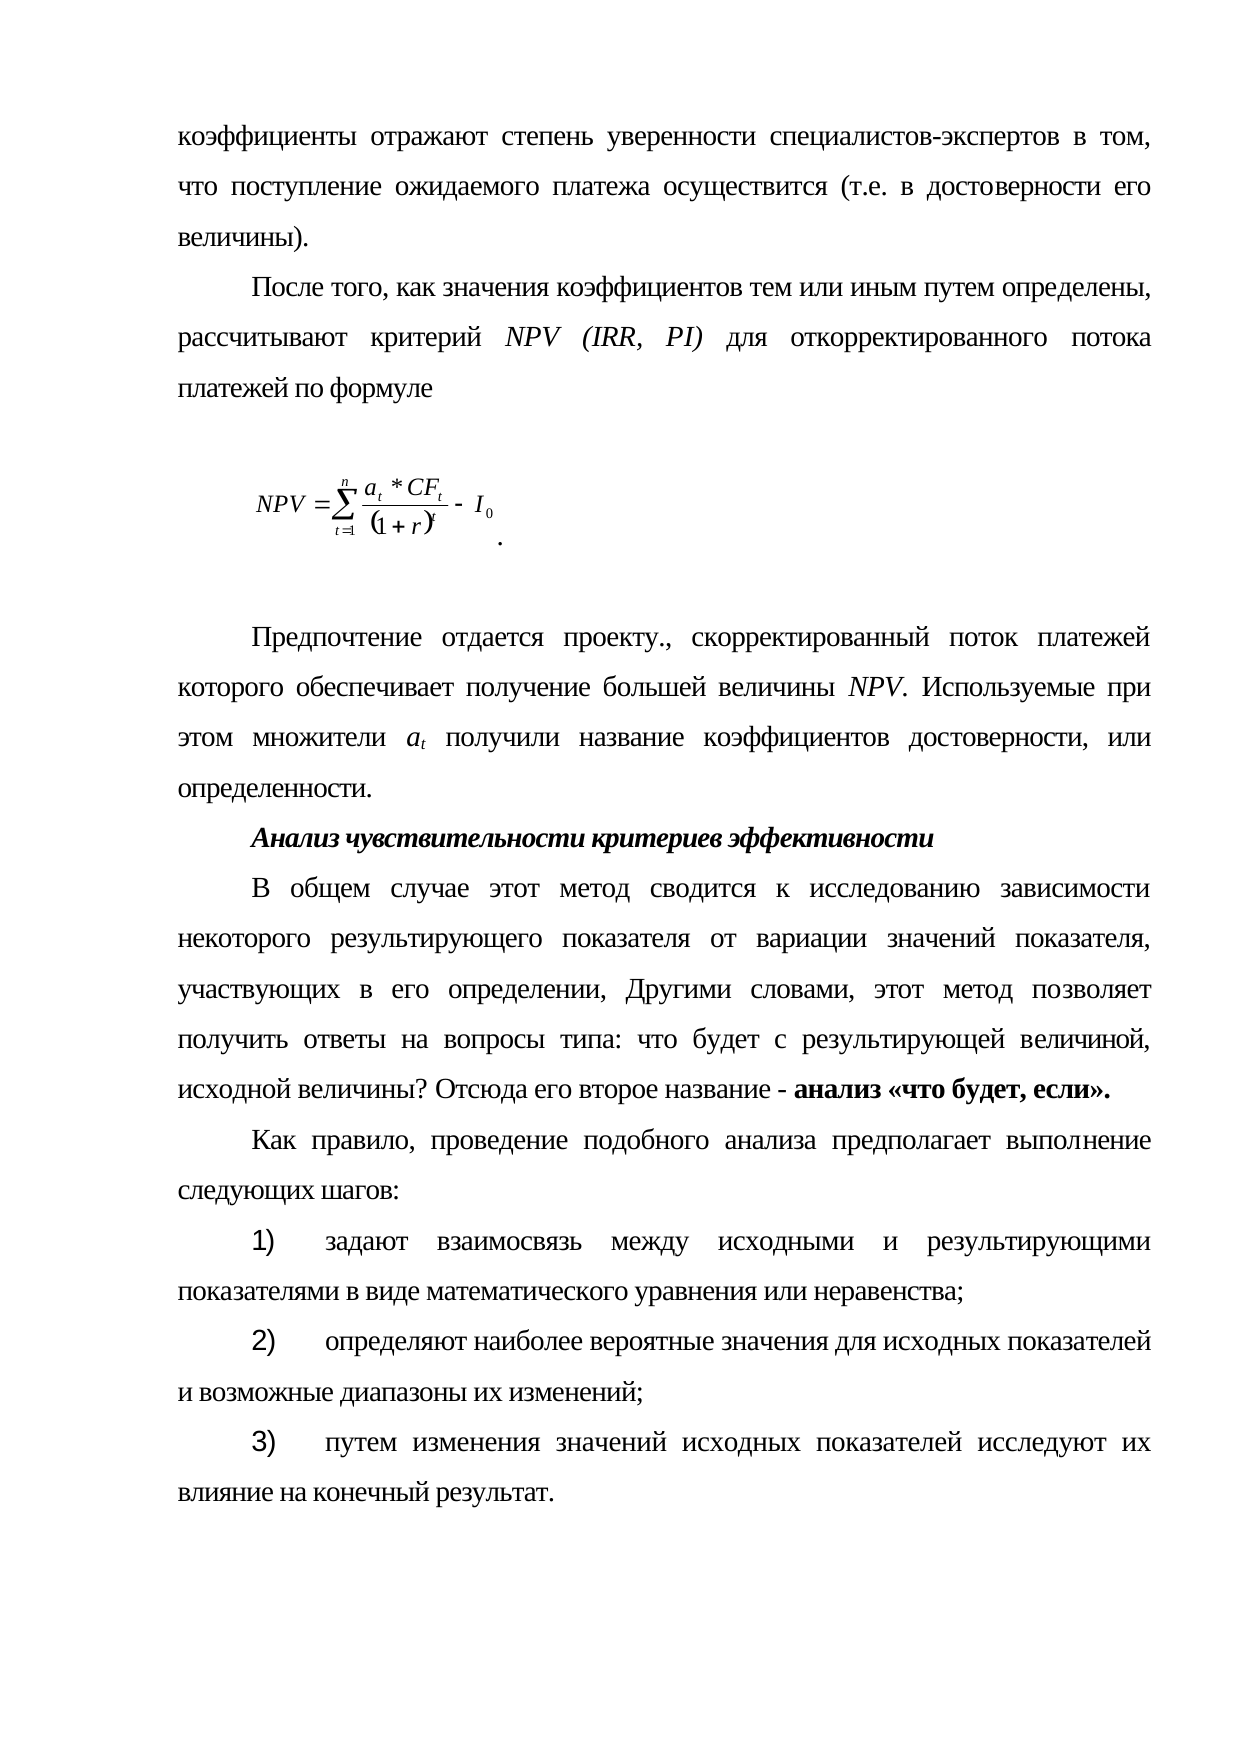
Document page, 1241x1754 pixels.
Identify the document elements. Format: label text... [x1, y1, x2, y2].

list определяют наиболее вероятные значения для исходных показателей и возможные диапазоны их изменений; [177, 1323, 1152, 1407]
text Предпочтение отдается проекту., скорректированный поток платежей которого обеспечивает получение большей величины NPV. Используемые при этом множители at получили название коэффициентов достоверности, или определенности. [177, 619, 1152, 803]
text В общем случае этот метод сводится к исследованию зависимости некоторого результирующего показателя от вариации значений показателя, участвующих в его определении, Другими словами, этот метод позволяет получить ответы на вопросы типа: что будет с результирующей величиной, исходной величины? Отсюда его второе название - анализ «что будет, если». [177, 870, 1152, 1105]
list задают взаимосвязь между исходными и результирующими показателями в виде математического уравнения или неравенства; [177, 1222, 1152, 1306]
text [177, 118, 1152, 252]
list путем изменения значений исходных показателей исследуют их влияние на конечный результат. [177, 1424, 1152, 1508]
text Как правило, проведение подобного анализа предполагает выполнение следующих шагов: [177, 1122, 1152, 1206]
text После того, как значения коэффициентов тем или иным путем определены, рассчитывают критерий NPV (IRR, РI) для откорректированного потока платежей по формуле [177, 269, 1152, 403]
text . [177, 470, 1152, 552]
text Анализ чувствительности критериев эффективности [177, 820, 1152, 853]
